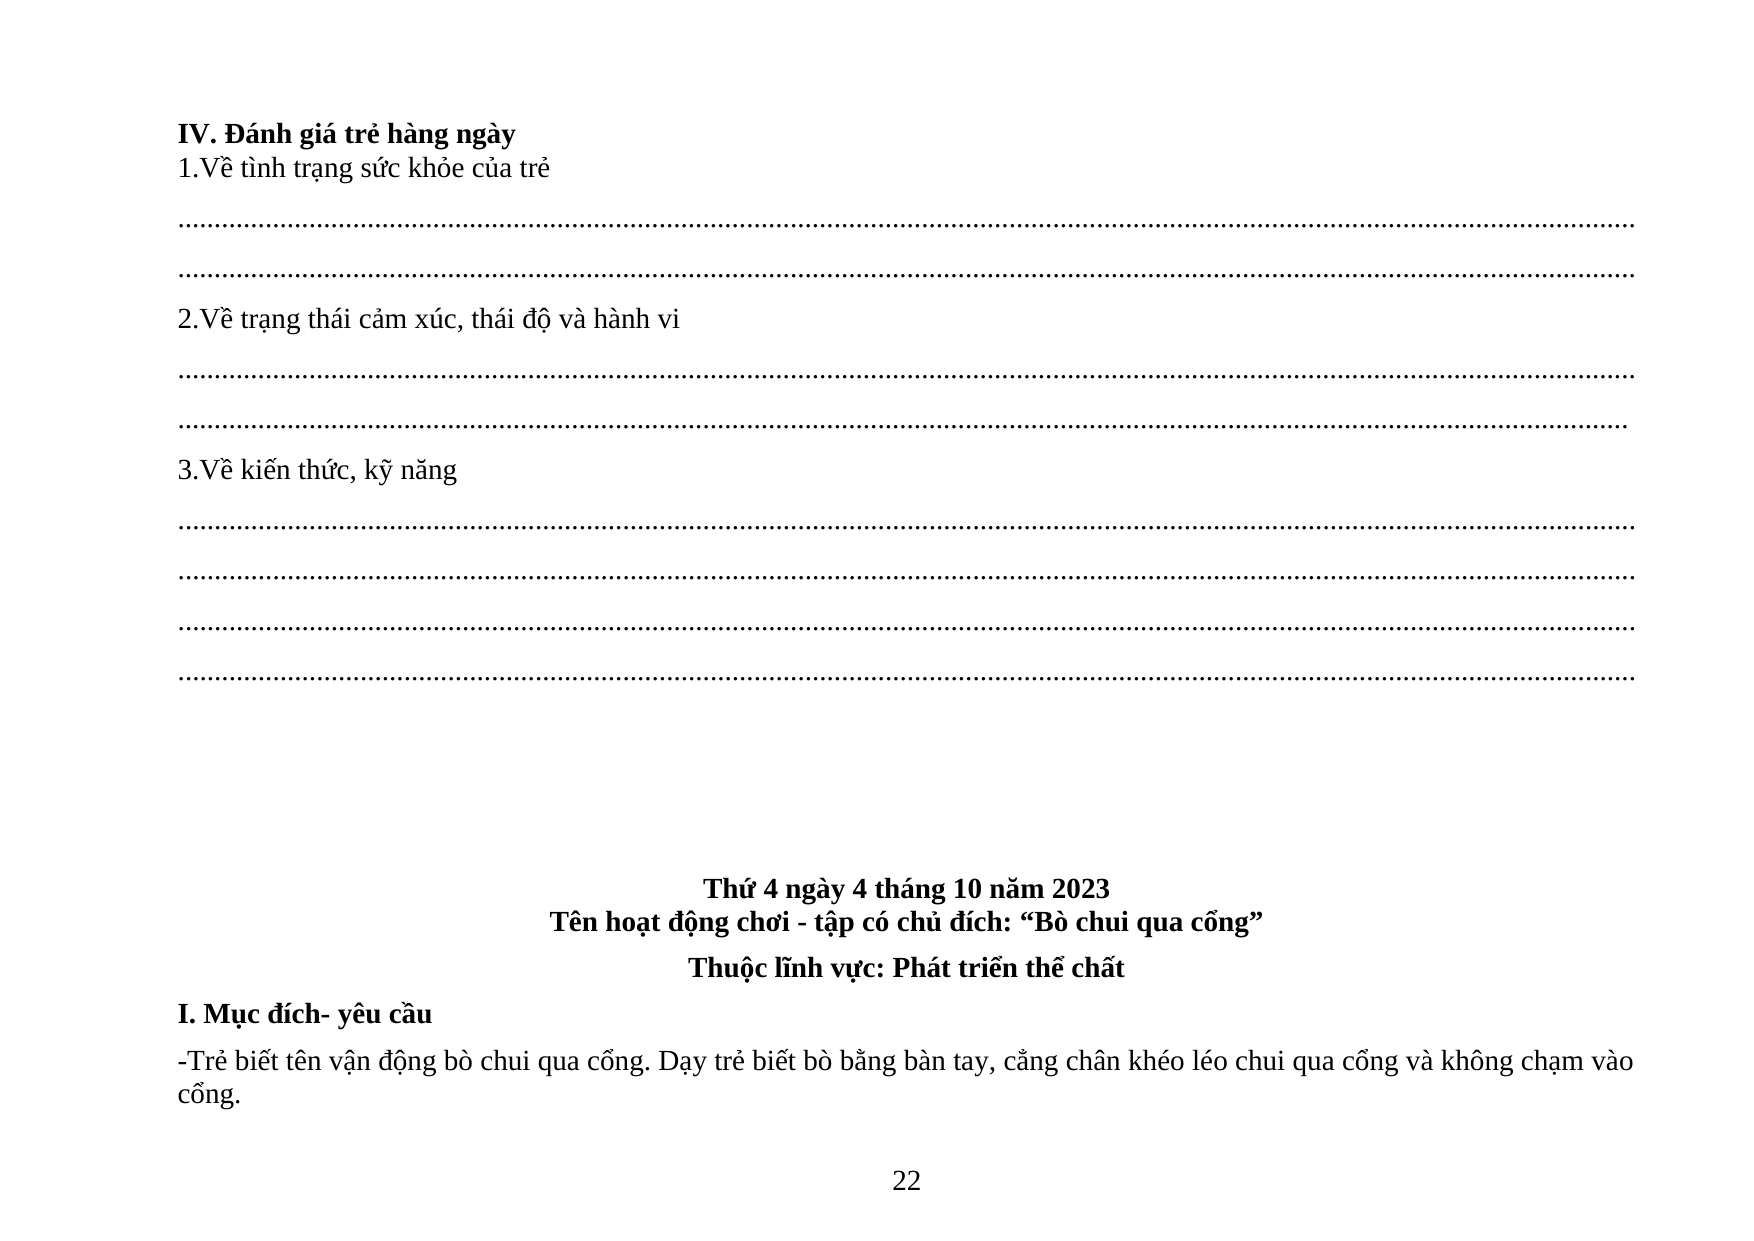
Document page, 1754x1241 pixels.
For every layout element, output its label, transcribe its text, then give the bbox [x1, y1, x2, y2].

text ........................................................................................................................................................................................................ [177, 251, 1636, 284]
text I. Mục đích- yêu cầu [177, 997, 1636, 1030]
text IV. Đánh giá trẻ hàng ngày [177, 118, 1636, 150]
text ........................................................................................................................................................................................................ [177, 200, 1636, 234]
text Thứ 4 ngày 4 tháng 10 năm 2023 [177, 871, 1636, 904]
text Tên hoạt động chơi - tập có chủ đích: “Bò chui qua cổng” [177, 904, 1636, 938]
text ....................................................................................................................................................................................................... [177, 401, 1636, 435]
text -Trẻ biết tên vận động bò chui qua cổng. Dạy trẻ biết bò bằng bàn tay, cẳng chân khéo léo chui qua cổng và không chạm vào cổng. [177, 1043, 1636, 1110]
text 2.Về trạng thái cảm xúc, thái độ và hành vi [177, 301, 1636, 334]
list Thuộc lĩnh vực: Phát triển thể chất [177, 951, 1636, 984]
text 1.Về tình trạng sức khỏe của trẻ [177, 150, 1636, 183]
text ................................................................................................................................................................................................................................................................................................................................................................................................................................................................................................................................................................................................................................................................................................................................................................................................................................ [177, 502, 1636, 687]
text 3.Về kiến thức, kỹ năng [177, 452, 1636, 485]
text ........................................................................................................................................................................................................ [177, 351, 1636, 385]
